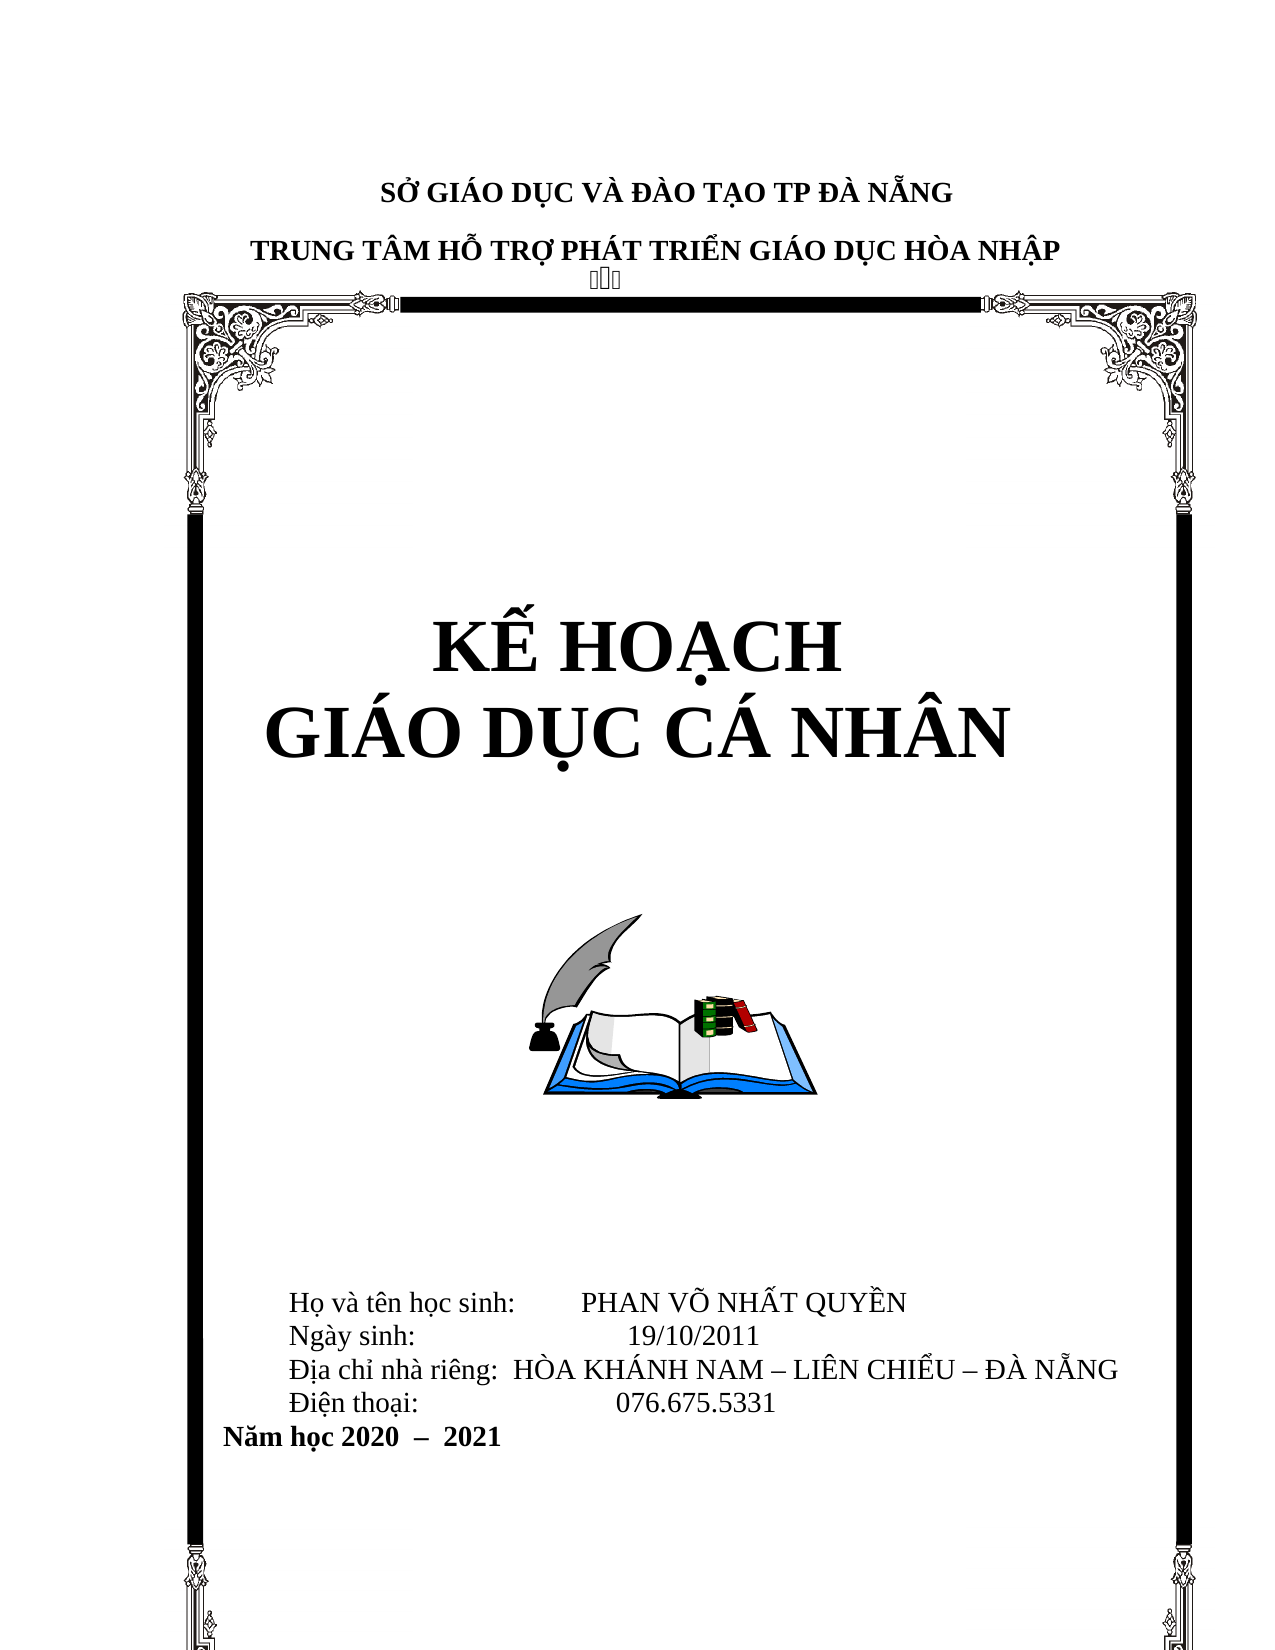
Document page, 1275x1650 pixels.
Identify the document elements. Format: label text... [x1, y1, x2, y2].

table_header SỞ GIÁO DỤC VÀ ĐÀO TẠO TP ĐÀ NẴNG TRUNG TÂM HỖ TRỢ PHÁT TRIỂN GIÁO DỤC HÒA NHẬP [158, 150, 1125, 321]
picture [966, 282, 1215, 548]
text Điện thoại: 076.675.5331 [150, 1386, 1125, 1419]
text Họ và tên học sinh: PHAN VÕ NHẤT QUYỀN [150, 1285, 1125, 1318]
picture [164, 321, 413, 548]
text Địa chỉ nhà riêng: HÒA KHÁNH NAM – LIÊN CHIỂU – ĐÀ NẴNG [150, 1352, 1125, 1386]
text Ngày sinh: 19/10/2011 [150, 1318, 1125, 1352]
picture [164, 1509, 413, 1650]
picture [966, 1507, 1215, 1650]
text KẾ HOẠCH [150, 601, 1125, 688]
text Năm học 2020 – 2021 [150, 1419, 1125, 1453]
text GIÁO DỤC CÁ NHÂN [150, 688, 1125, 774]
